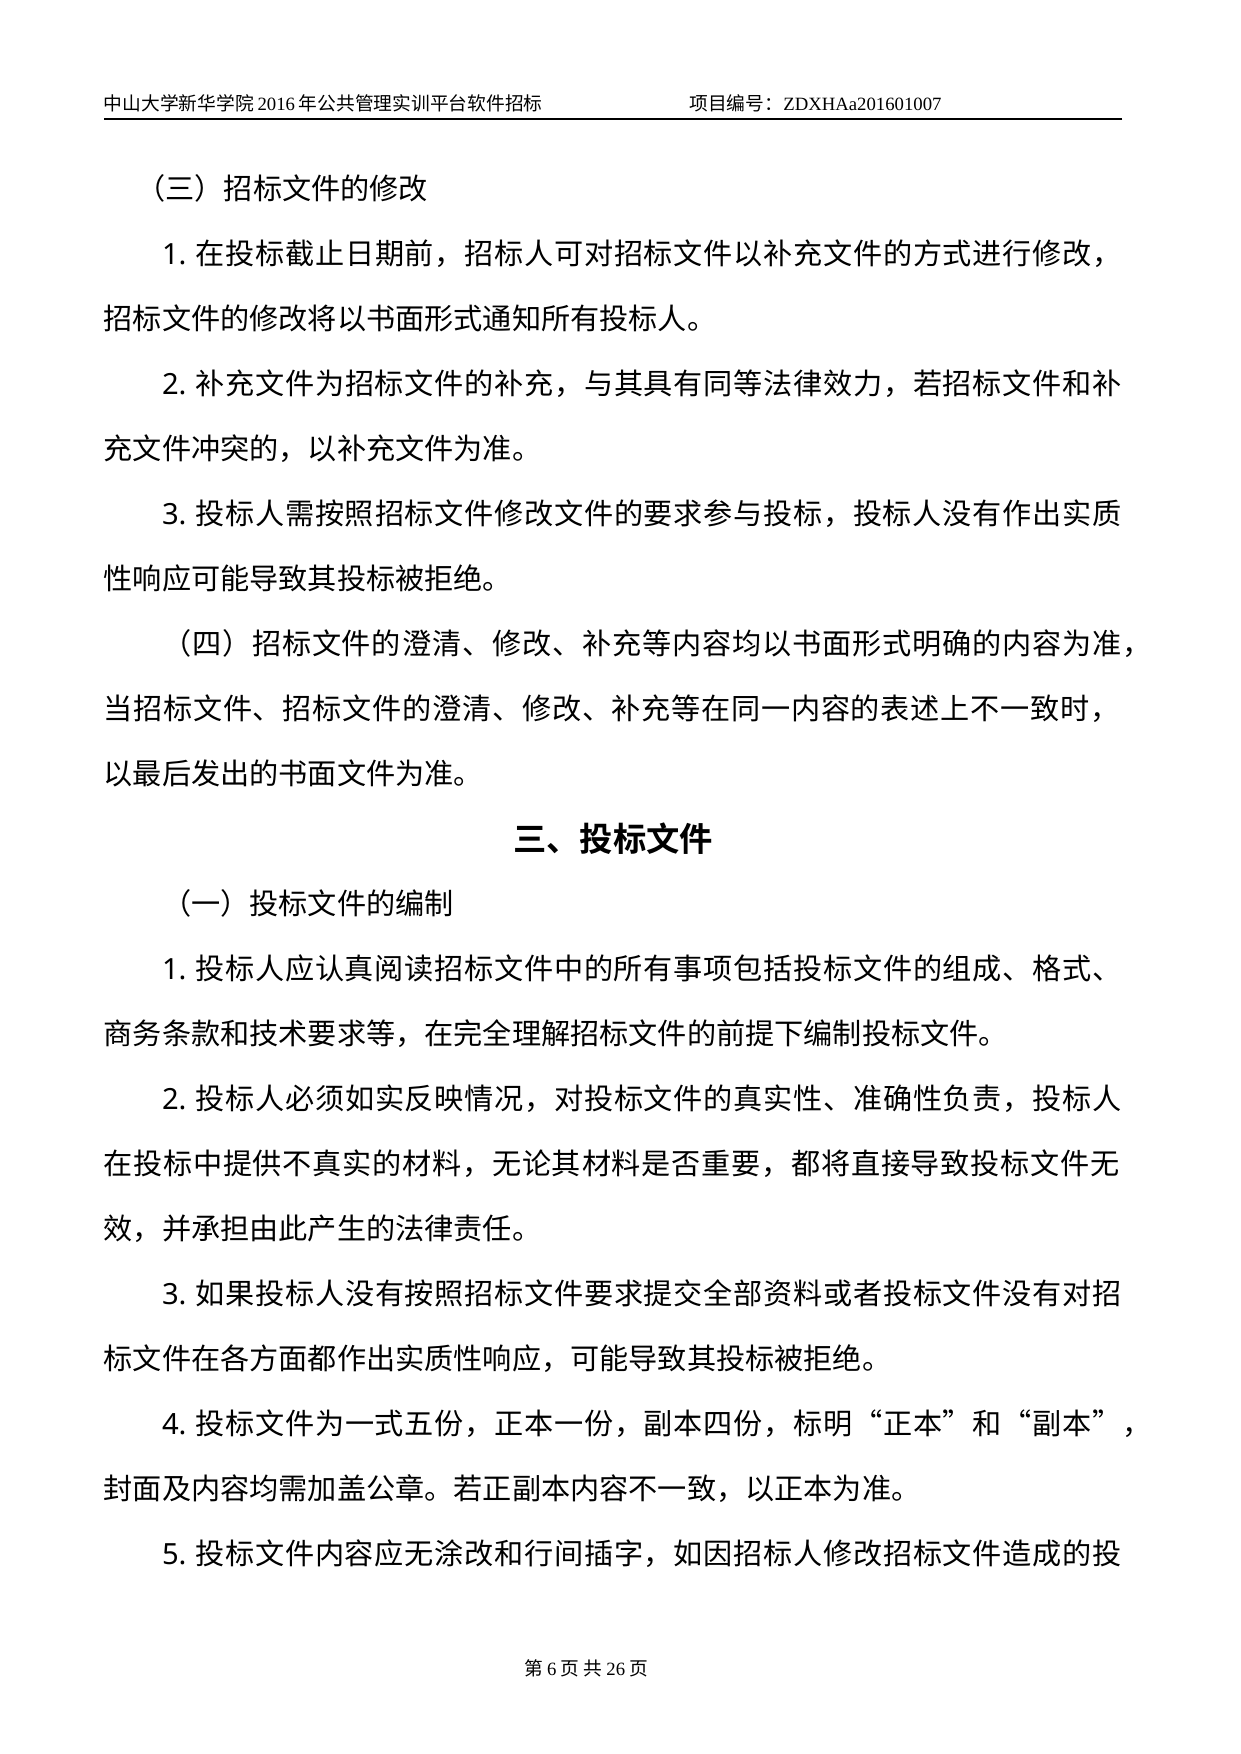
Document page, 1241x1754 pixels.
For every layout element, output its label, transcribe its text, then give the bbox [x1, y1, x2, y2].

text （三）招标文件的修改 [136, 154, 1122, 219]
text （四）招标文件的澄清、修改、补充等内容均以书面形式明确的内容为准，当招标文件、招标文件的澄清、修改、补充等在同一内容的表述上不一致时，以最后发出的书面文件为准。 [103, 609, 1122, 804]
text 1. 投标人应认真阅读招标文件中的所有事项包括投标文件的组成、格式、商务条款和技术要求等，在完全理解招标文件的前提下编制投标文件。 [103, 934, 1122, 1064]
text 3. 如果投标人没有按照招标文件要求提交全部资料或者投标文件没有对招标文件在各方面都作出实质性响应，可能导致其投标被拒绝。 [103, 1259, 1122, 1389]
text 2. 投标人必须如实反映情况，对投标文件的真实性、准确性负责，投标人在投标中提供不真实的材料，无论其材料是否重要，都将直接导致投标文件无效，并承担由此产生的法律责任。 [103, 1064, 1122, 1259]
text 1. 在投标截止日期前，招标人可对招标文件以补充文件的方式进行修改，招标文件的修改将以书面形式通知所有投标人。 [103, 219, 1122, 349]
text 3. 投标人需按照招标文件修改文件的要求参与投标，投标人没有作出实质性响应可能导致其投标被拒绝。 [103, 479, 1122, 609]
text 三、投标文件 [103, 804, 1122, 869]
text 4. 投标文件为一式五份，正本一份，副本四份，标明“正本”和“副本”，封面及内容均需加盖公章。若正副本内容不一致，以正本为准。 [103, 1389, 1122, 1519]
text （一）投标文件的编制 [103, 869, 1122, 934]
text 2. 补充文件为招标文件的补充，与其具有同等法律效力，若招标文件和补充文件冲突的，以补充文件为准。 [103, 349, 1122, 479]
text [103, 1519, 1122, 1584]
